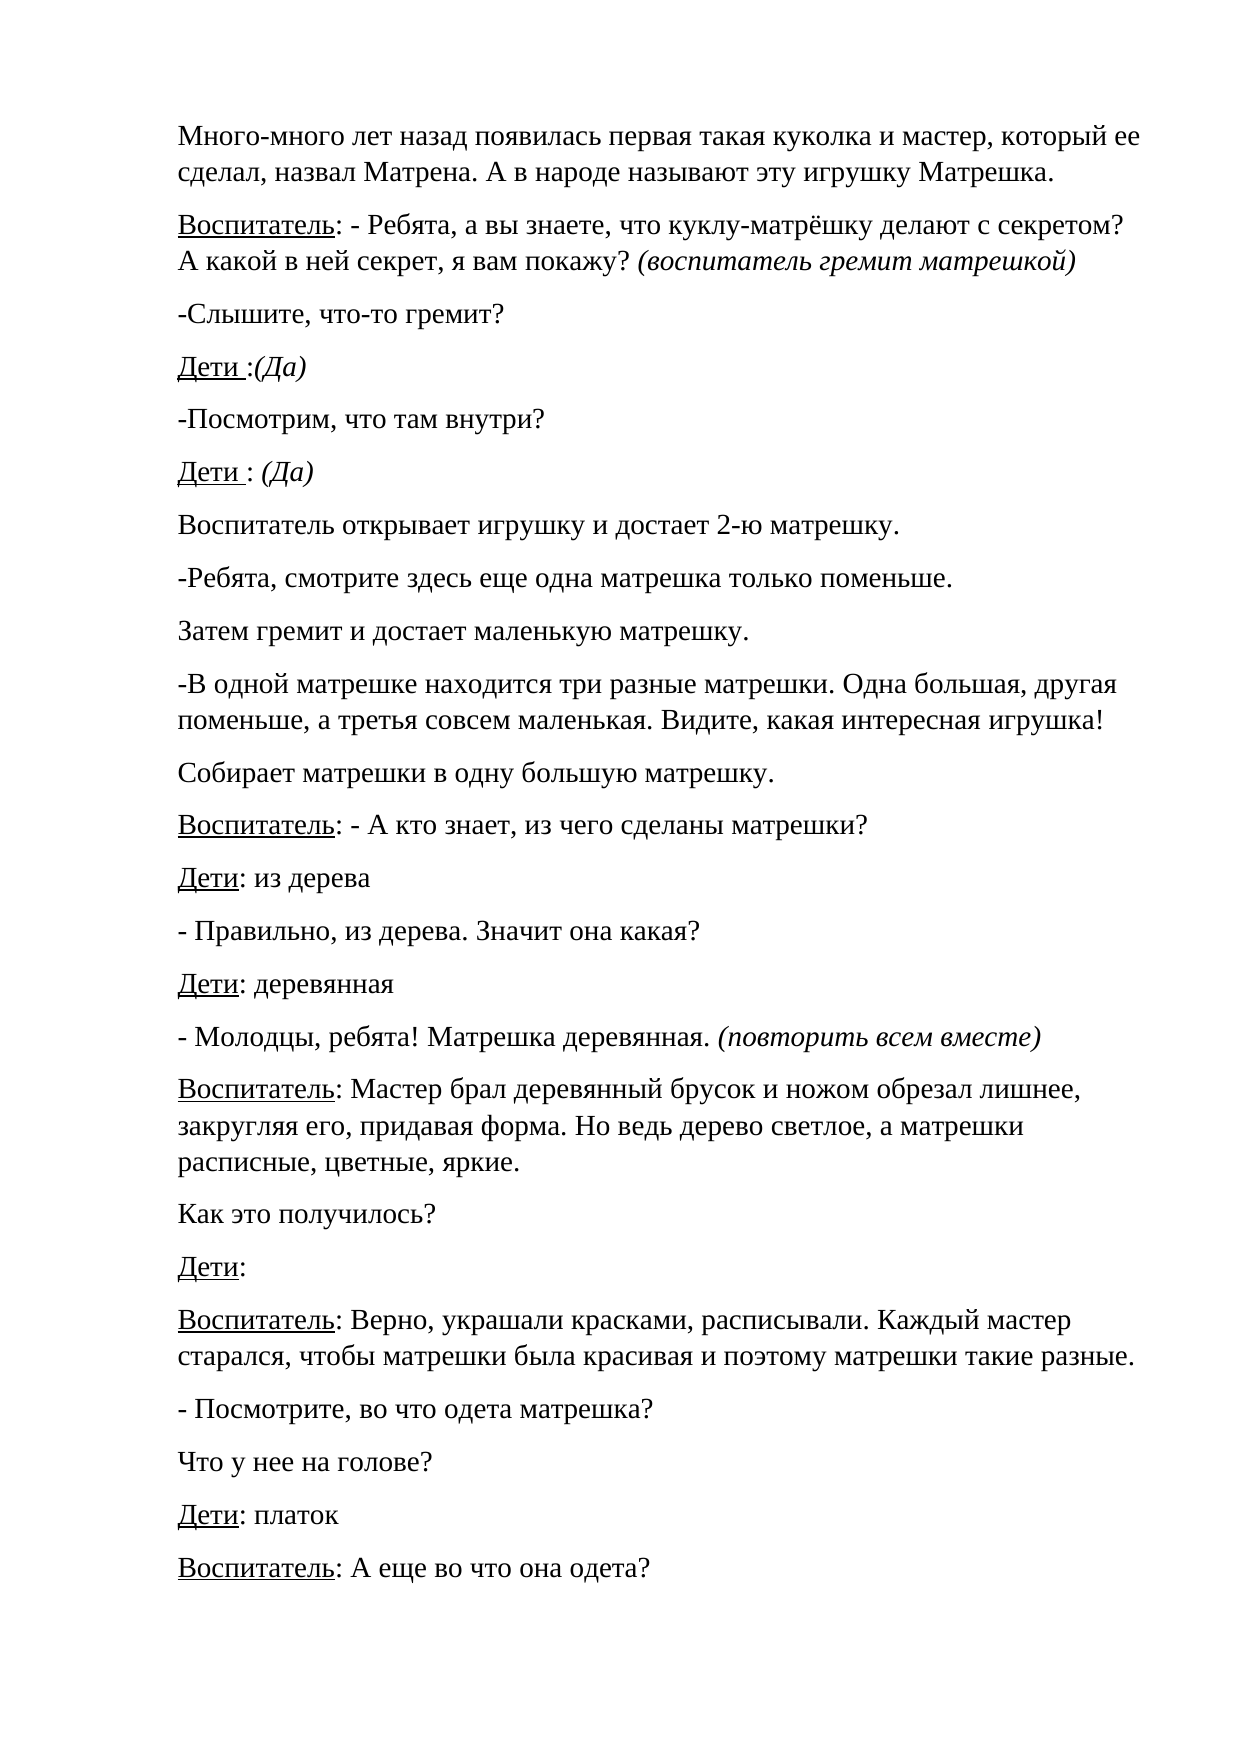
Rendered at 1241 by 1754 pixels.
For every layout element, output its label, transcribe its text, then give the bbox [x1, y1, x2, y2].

text Дети :(Да) [177, 349, 1152, 382]
text -В одной матрешке находится три разные матрешки. Одна большая, другая поменьше, а третья совсем маленькая. Видите, какая интересная игрушка! [177, 666, 1152, 735]
text - Правильно, из дерева. Значит она какая? [177, 913, 1152, 947]
text Дети: деревянная [177, 966, 1152, 999]
text - Посмотрите, во что одета матрешка? [177, 1391, 1152, 1425]
text Дети: платок [177, 1497, 1152, 1530]
text Как это получилось? [177, 1197, 1152, 1230]
text Затем гремит и достает маленькую матрешку. [177, 613, 1152, 646]
text Дети : (Да) [177, 454, 1152, 488]
text -Слышите, что-то гремит? [177, 296, 1152, 329]
text Воспитатель: А еще во что она одета? [177, 1550, 1152, 1583]
text -Посмотрим, что там внутри? [177, 402, 1152, 435]
text - Молодцы, ребята! Матрешка деревянная. (повторить всем вместе) [177, 1019, 1152, 1052]
text Воспитатель открывает игрушку и достает 2-ю матрешку. [177, 507, 1152, 541]
text Дети: из дерева [177, 860, 1152, 894]
text -Ребята, смотрите здесь еще одна матрешка только поменьше. [177, 560, 1152, 594]
text Воспитатель: Верно, украшали красками, расписывали. Каждый мастер старался, чтобы матрешки была красивая и поэтому матрешки такие разные. [177, 1302, 1152, 1372]
text Воспитатель: - А кто знает, из чего сделаны матрешки? [177, 807, 1152, 841]
text Воспитатель: Мастер брал деревянный брусок и ножом обрезал лишнее, закругляя его, придавая форма. Но ведь дерево светлое, а матрешки расписные, цветные, яркие. [177, 1072, 1152, 1177]
text Дети: [177, 1249, 1152, 1283]
text Много-много лет назад появилась первая такая куколка и мастер, который ее сделал, назвал Матрена. А в народе называют эту игрушку Матрешка. [177, 118, 1152, 188]
text Воспитатель: - Ребята, а вы знаете, что куклу-матрёшку делают с секретом? А какой в ней секрет, я вам покажу? (воспитатель гремит матрешкой) [177, 207, 1152, 277]
text Собирает матрешки в одну большую матрешку. [177, 755, 1152, 788]
text Что у нее на голове? [177, 1444, 1152, 1478]
